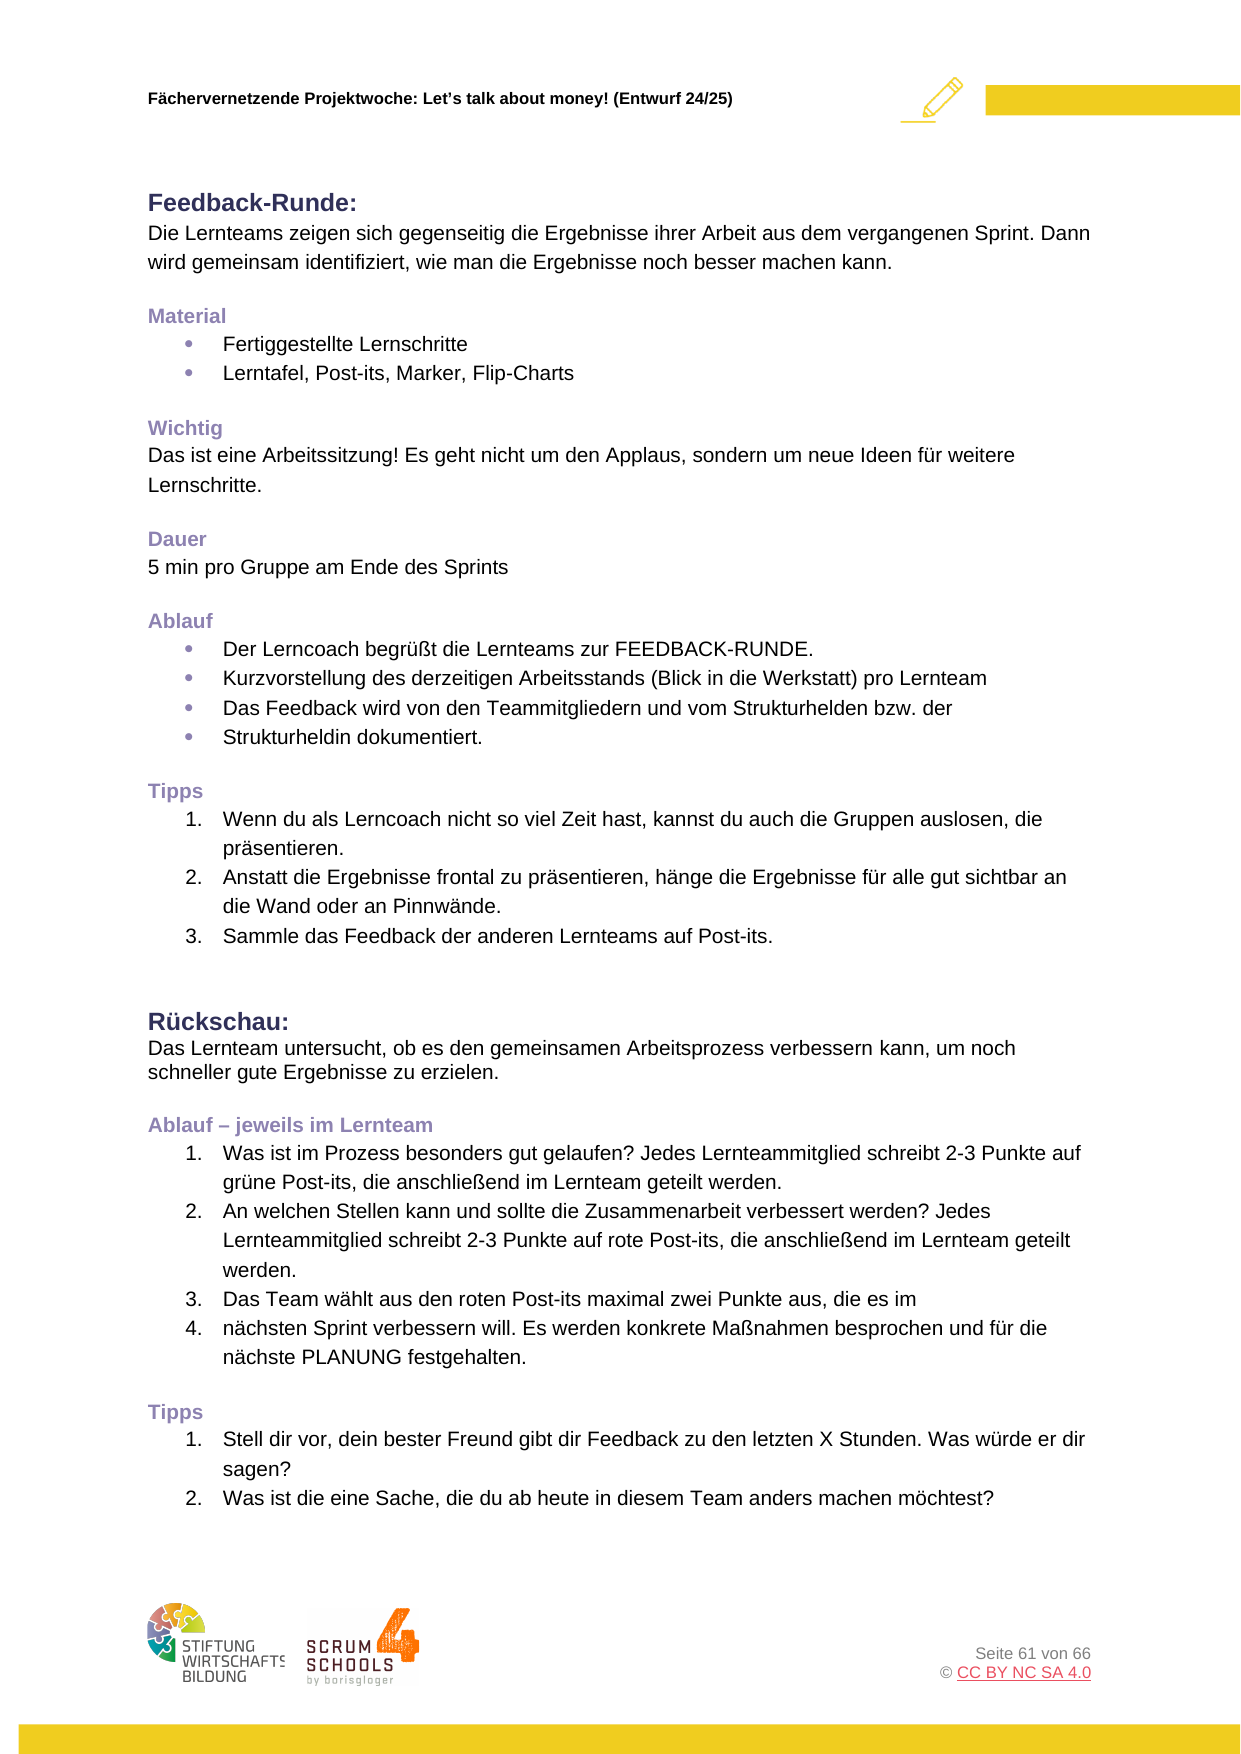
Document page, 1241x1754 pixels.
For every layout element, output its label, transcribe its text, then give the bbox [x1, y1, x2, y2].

subtitle Material [148, 304, 1092, 328]
list Sammle das Feedback der anderen Lernteams auf Post-its. [185, 920, 1092, 949]
list An welchen Stellen kann und sollte die Zusammenarbeit verbessert werden? Jedes Lernteammitglied schreibt 2-3 Punkte auf rote Post-its, die anschließend im Lernteam geteilt werden. [185, 1195, 1092, 1283]
list Stell dir vor, dein bester Freund gibt dir Feedback zu den letzten X Stunden. Was würde er dir sagen? [185, 1423, 1092, 1482]
subtitle Wichtig [148, 416, 1092, 439]
picture [898, 66, 965, 133]
list Das Feedback wird von den Teammitgliedern und vom Strukturhelden bzw. der [185, 692, 1092, 721]
text Das ist eine Arbeitssitzung! Es geht nicht um den Applaus, sondern um neue Ideen für weitere Lernschritte. [148, 439, 1092, 498]
list Lerntafel, Post-its, Marker, Flip-Charts [185, 357, 1092, 386]
subtitle Tipps [148, 1399, 1092, 1423]
subtitle Rückschau: [148, 1007, 1092, 1036]
list Anstatt die Ergebnisse frontal zu präsentieren, hänge die Ergebnisse für alle gut sichtbar an die Wand oder an Pinnwände. [185, 861, 1092, 920]
list Kurzvorstellung des derzeitigen Arbeitsstands (Blick in die Werkstatt) pro Lernteam [185, 662, 1092, 692]
list Strukturheldin dokumentiert. [185, 721, 1092, 750]
text 5 min pro Gruppe am Ende des Sprints [148, 551, 1092, 580]
list nächsten Sprint verbessern will. Es werden konkrete Maßnahmen besprochen und für die nächste PLANUNG festgehalten. [185, 1312, 1092, 1370]
subtitle Ablauf – jeweils im Lernteam [148, 1113, 1092, 1137]
list Was ist im Prozess besonders gut gelaufen? Jedes Lernteammitglied schreibt 2-3 Punkte auf grüne Post-its, die anschließend im Lernteam geteilt werden. [185, 1137, 1092, 1195]
picture [147, 1602, 285, 1682]
list Wenn du als Lerncoach nicht so viel Zeit hast, kannst du auch die Gruppen auslosen, die präsentieren. [185, 803, 1092, 861]
subtitle Tipps [148, 779, 1092, 803]
picture [307, 1608, 420, 1686]
subtitle Dauer [148, 527, 1092, 551]
text Das Lernteam untersucht, ob es den gemeinsamen Arbeitsprozess verbessern kann, um noch schneller gute Ergebnisse zu erzielen. [148, 1036, 1092, 1084]
subtitle Feedback-Runde: [148, 188, 1092, 217]
list Fertiggestellte Lernschritte [185, 328, 1092, 357]
text Die Lernteams zeigen sich gegenseitig die Ergebnisse ihrer Arbeit aus dem vergangenen Sprint. Dann wird gemeinsam identifiziert, wie man die Ergebnisse noch besser machen kann. [148, 217, 1092, 275]
list Das Team wählt aus den roten Post-its maximal zwei Punkte aus, die es im [185, 1283, 1092, 1312]
list Was ist die eine Sache, die du ab heute in diesem Team anders machen möchtest? [185, 1482, 1092, 1511]
subtitle Ablauf [148, 609, 1092, 633]
list Der Lerncoach begrüßt die Lernteams zur FEEDBACK-RUNDE. [185, 633, 1092, 662]
